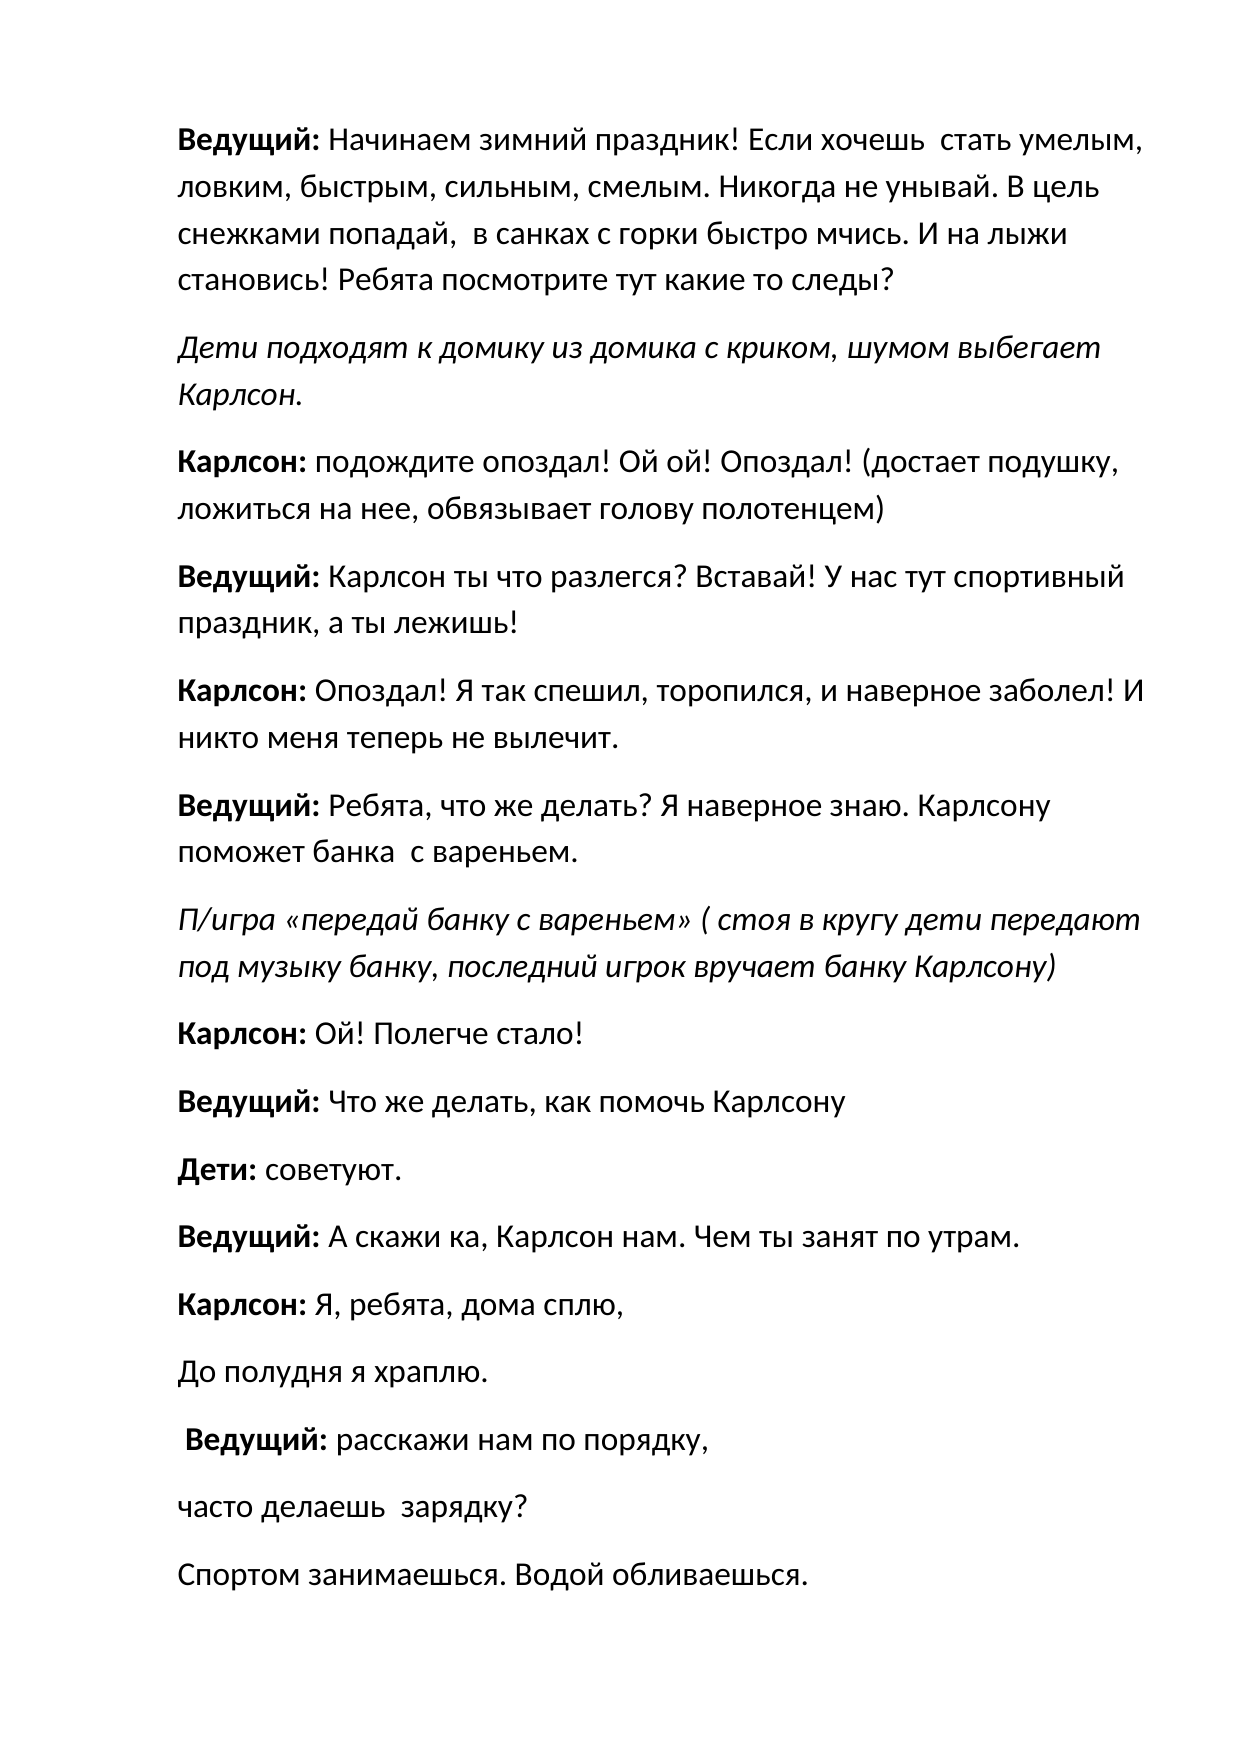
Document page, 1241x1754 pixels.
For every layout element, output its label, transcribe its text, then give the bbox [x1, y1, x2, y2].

text часто делаешь зарядку? [177, 1486, 1152, 1526]
text Ведущий: А скажи ка, Карлсон нам. Чем ты занят по утрам. [177, 1215, 1152, 1256]
text Ведущий: Начинаем зимний праздник! Если хочешь стать умелым, ловким, быстрым, сильным, смелым. Никогда не унывай. В цель снежками попадай, в санках с горки быстро мчись. И на лыжи становись! Ребята посмотрите тут какие то следы? [177, 118, 1152, 299]
text Ведущий: Ребята, что же делать? Я наверное знаю. Карлсону поможет банка с вареньем. [177, 783, 1152, 871]
text Карлсон: подождите опоздал! Ой ой! Опоздал! (достает подушку, ложиться на нее, обвязывает голову полотенцем) [177, 440, 1152, 528]
text П/игра «передай банку с вареньем» ( стоя в кругу дети передают под музыку банку, последний игрок вручает банку Карлсону) [177, 898, 1152, 985]
text Спортом занимаешься. Водой обливаешься. [177, 1553, 1152, 1594]
text Дети подходят к домику из домика с криком, шумом выбегает Карлсон. [177, 326, 1152, 413]
text Ведущий: Что же делать, как помочь Карлсону [177, 1080, 1152, 1121]
text Карлсон: Ой! Полегче стало! [177, 1012, 1152, 1053]
text Карлсон: Опоздал! Я так спешил, торопился, и наверное заболел! И никто меня теперь не вылечит. [177, 669, 1152, 757]
text Ведущий: Карлсон ты что разлегся? Вставай! У нас тут спортивный праздник, а ты лежишь! [177, 555, 1152, 642]
text Ведущий: расскажи нам по порядку, [177, 1418, 1152, 1459]
text Карлсон: Я, ребята, дома сплю, [177, 1283, 1152, 1323]
text Дети: советуют. [177, 1147, 1152, 1188]
text До полудня я храплю. [177, 1350, 1152, 1391]
